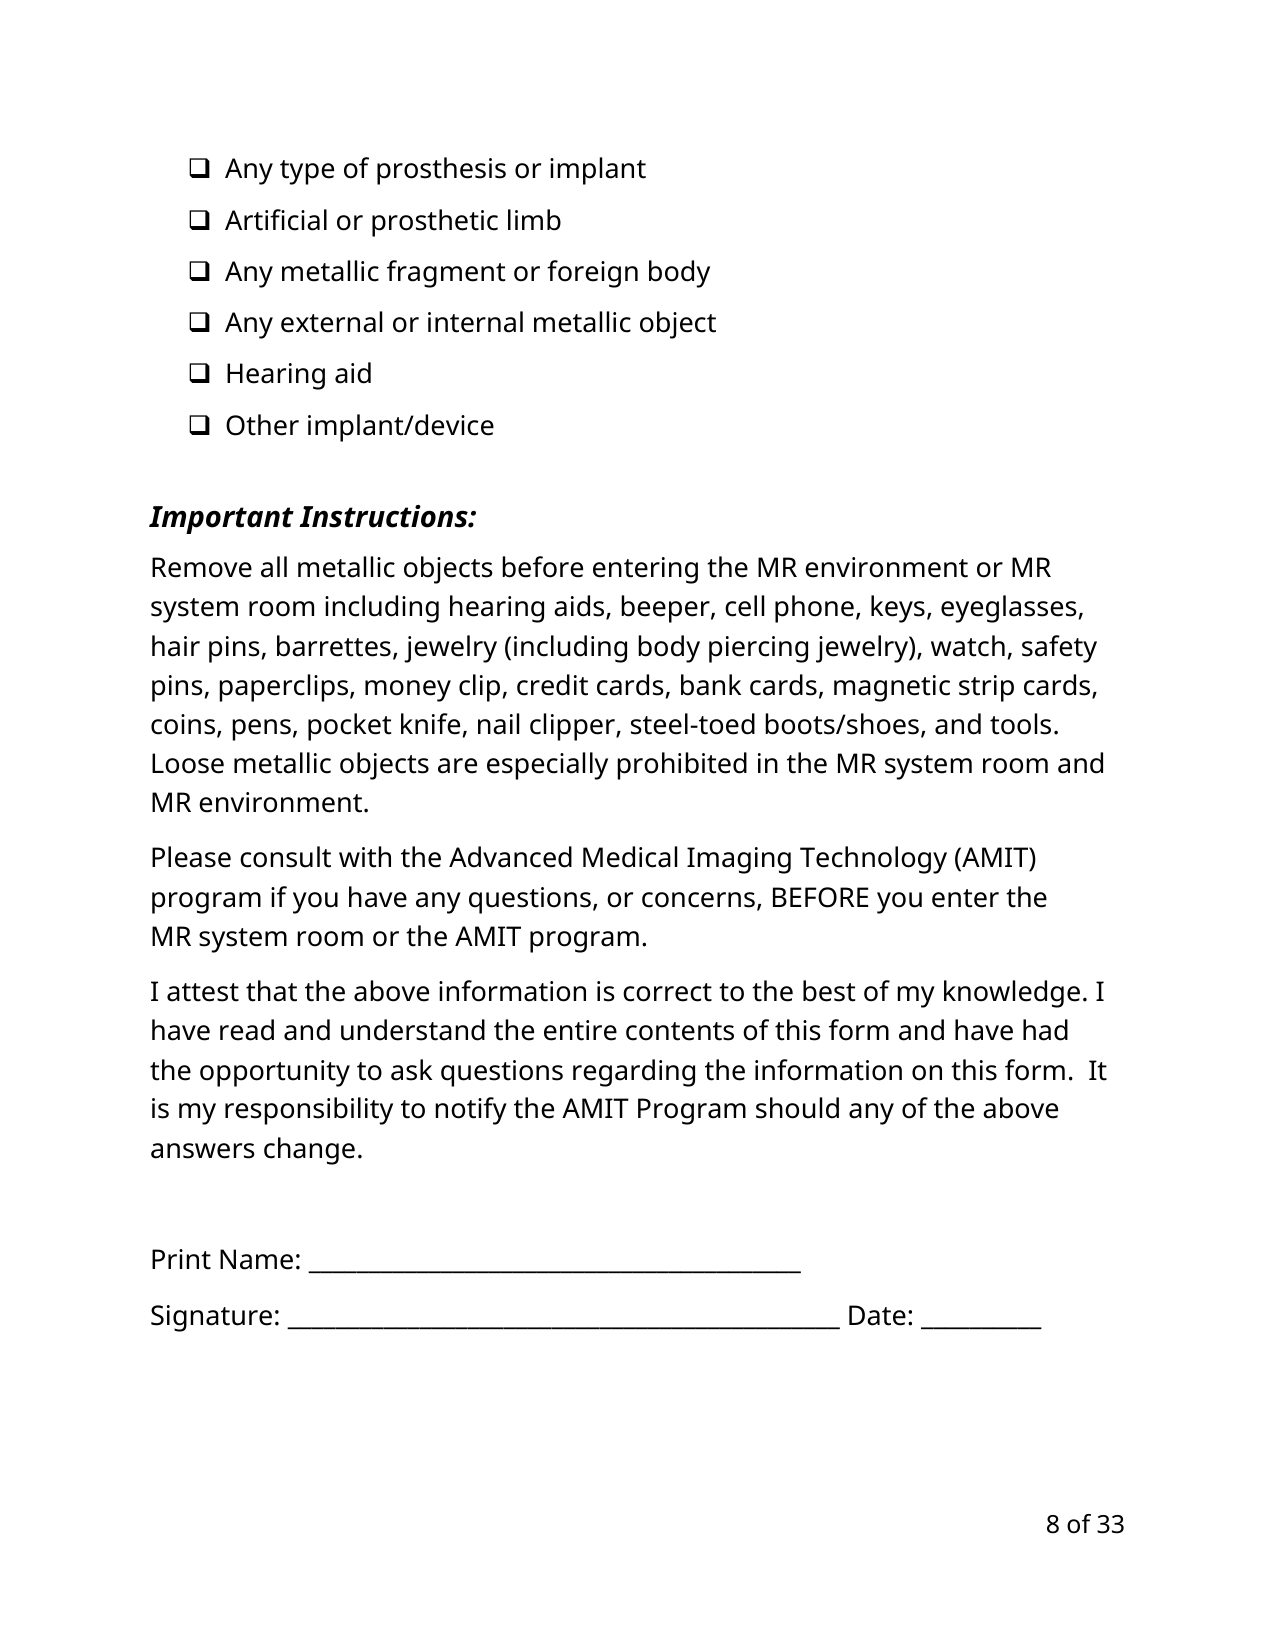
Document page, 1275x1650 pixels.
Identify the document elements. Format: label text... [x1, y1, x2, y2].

list Any external or internal metallic object [187, 304, 917, 341]
list Any metallic fragment or foreign body [187, 252, 917, 289]
list Hearing aid [187, 355, 917, 392]
text Print Name: _________________________________________ [150, 1241, 1112, 1277]
list Other implant/device [187, 406, 1125, 443]
text Signature: ______________________________________________ Date: __________ [150, 1296, 1125, 1333]
text Please consult with the Advanced Medical Imaging Technology (AMIT) program if you have any questions, or concerns, BEFORE you enter the MR system room or the AMIT program. [150, 839, 1062, 954]
list Any type of prosthesis or implant [187, 150, 847, 187]
subtitle Important Instructions: [150, 497, 1125, 536]
text I attest that the above information is correct to the best of my knowledge. I have read and understand the entire contents of this form and have had the opportunity to ask questions regarding the information on this form. It is my responsibility to notify the AMIT Program should any of the above answers change. [150, 973, 1112, 1166]
text Remove all metallic objects before entering the MR environment or MR system room including hearing aids, beeper, cell phone, keys, eyeglasses, hair pins, barrettes, jewelry (including body piercing jewelry), watch, safety pins, paperclips, money clip, credit cards, bank cards, magnetic strip cards, coins, pens, pocket knife, nail clipper, steel-toed boots/shoes, and tools. Loose metallic objects are especially prohibited in the MR system room and MR environment. [150, 549, 1112, 820]
list Artificial or prosthetic limb [187, 201, 847, 238]
